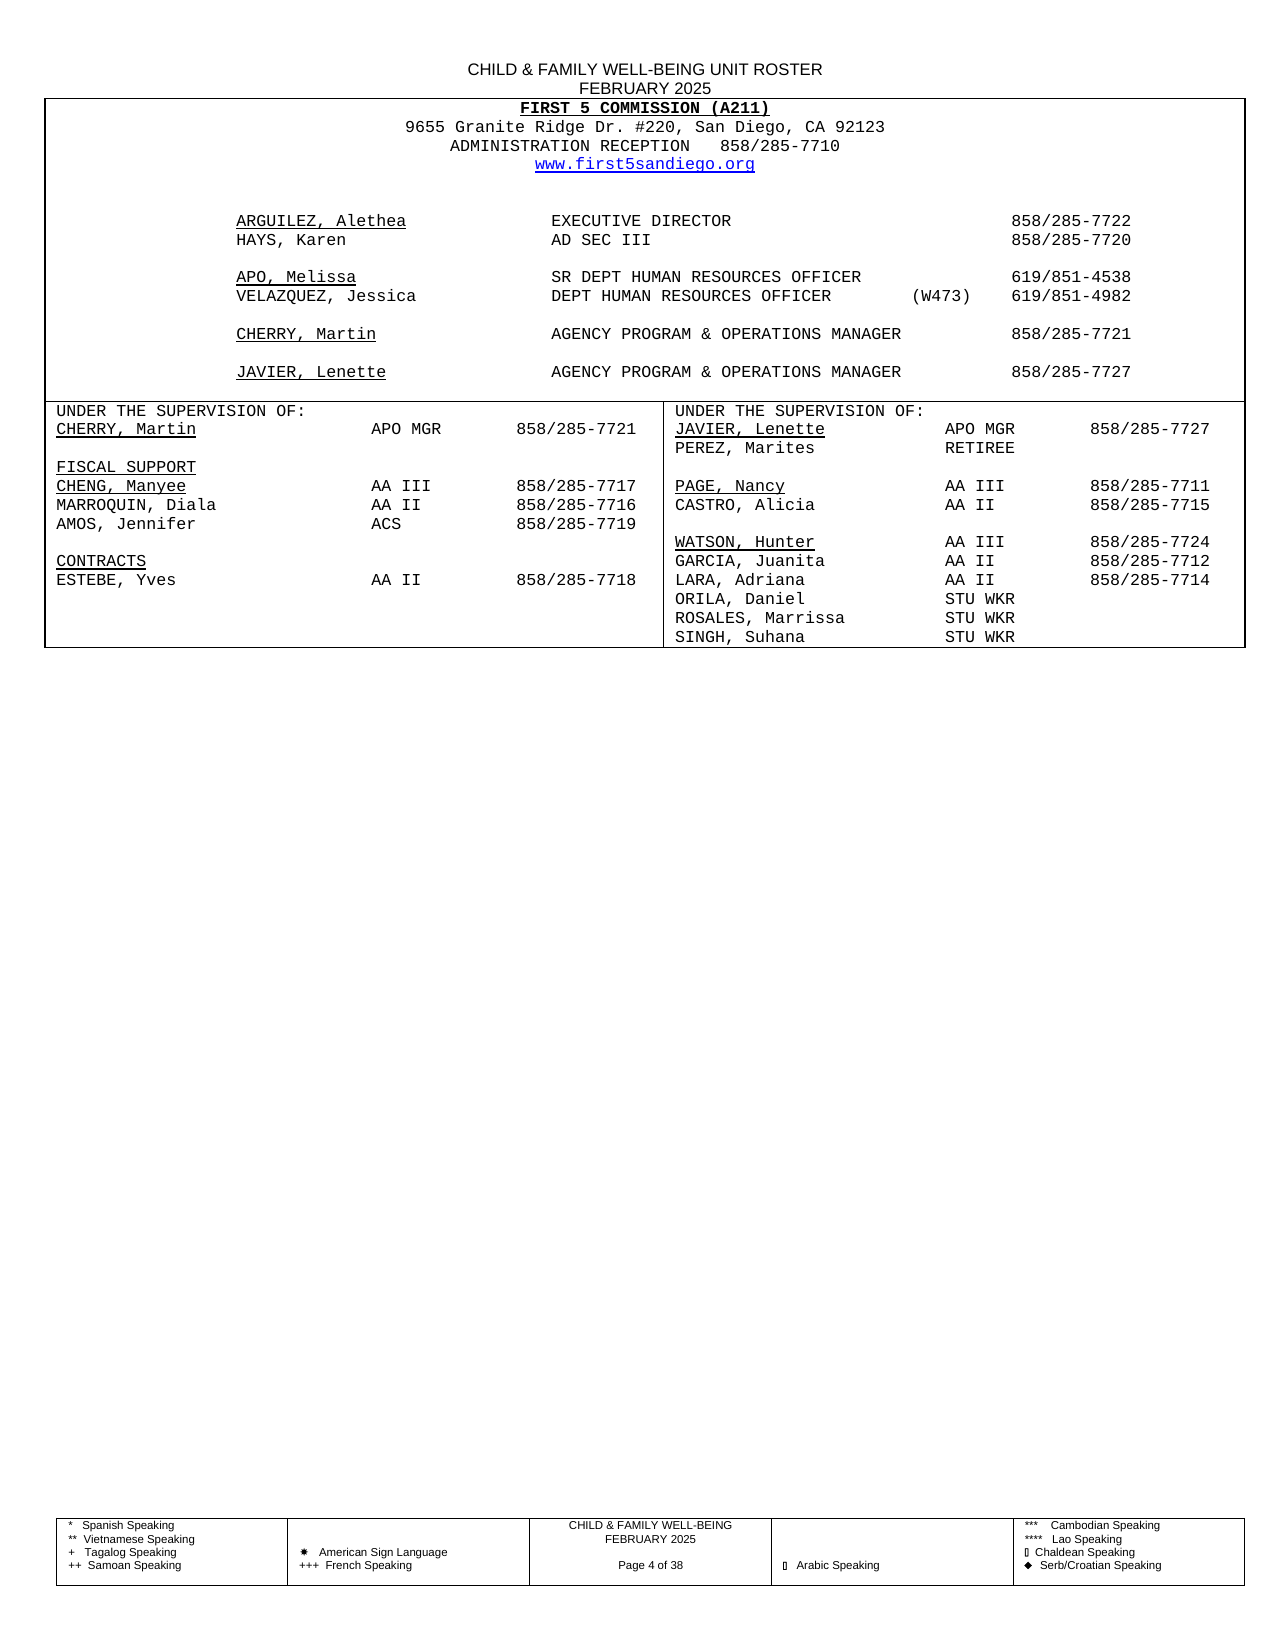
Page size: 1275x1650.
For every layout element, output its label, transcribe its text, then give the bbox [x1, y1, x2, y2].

table_header FIRST 5 COMMISSION (A211) 9655 Granite Ridge Dr. #220, San Diego, CA 92123 ADMINISTRATION RECEPTION 858/285-7710 www.first5sandiego.org ARGUILEZ, Alethea EXECUTIVE DIRECTOR 858/285-7722 HAYS, Karen AD SEC III 858/285-7720 APO, Melissa SR DEPT HUMAN RESOURCES OFFICER 619/851-4538 VELAZQUEZ, Jessica DEPT HUMAN RESOURCES OFFICER (W473) 619/851-4982 CHERRY, Martin AGENCY PROGRAM & OPERATIONS MANAGER 858/285-7721 JAVIER, Lenette AGENCY PROGRAM & OPERATIONS MANAGER 858/285-7727 [46, 99, 1244, 401]
table_cell UNDER THE SUPERVISION OF: CHERRY, Martin APO MGR 858/285-7721 FISCAL SUPPORT CHENG, Manyee AA III 858/285-7717 MARROQUIN, Diala AA II 858/285-7716 AMOS, Jennifer ACS 858/285-7719 CONTRACTS ESTEBE, Yves AA II 858/285-7718 [46, 402, 663, 647]
table_cell UNDER THE SUPERVISION OF: JAVIER, Lenette APO MGR 858/285-7727 PEREZ, Marites RETIREE PAGE, Nancy AA III 858/285-7711 CASTRO, Alicia AA II 858/285-7715 WATSON, Hunter AA III 858/285-7724 GARCIA, Juanita AA II 858/285-7712 LARA, Adriana AA II 858/285-7714 ORILA, Daniel STU WKR ROSALES, Marrissa STU WKR SINGH, Suhana STU WKR [664, 402, 1244, 647]
